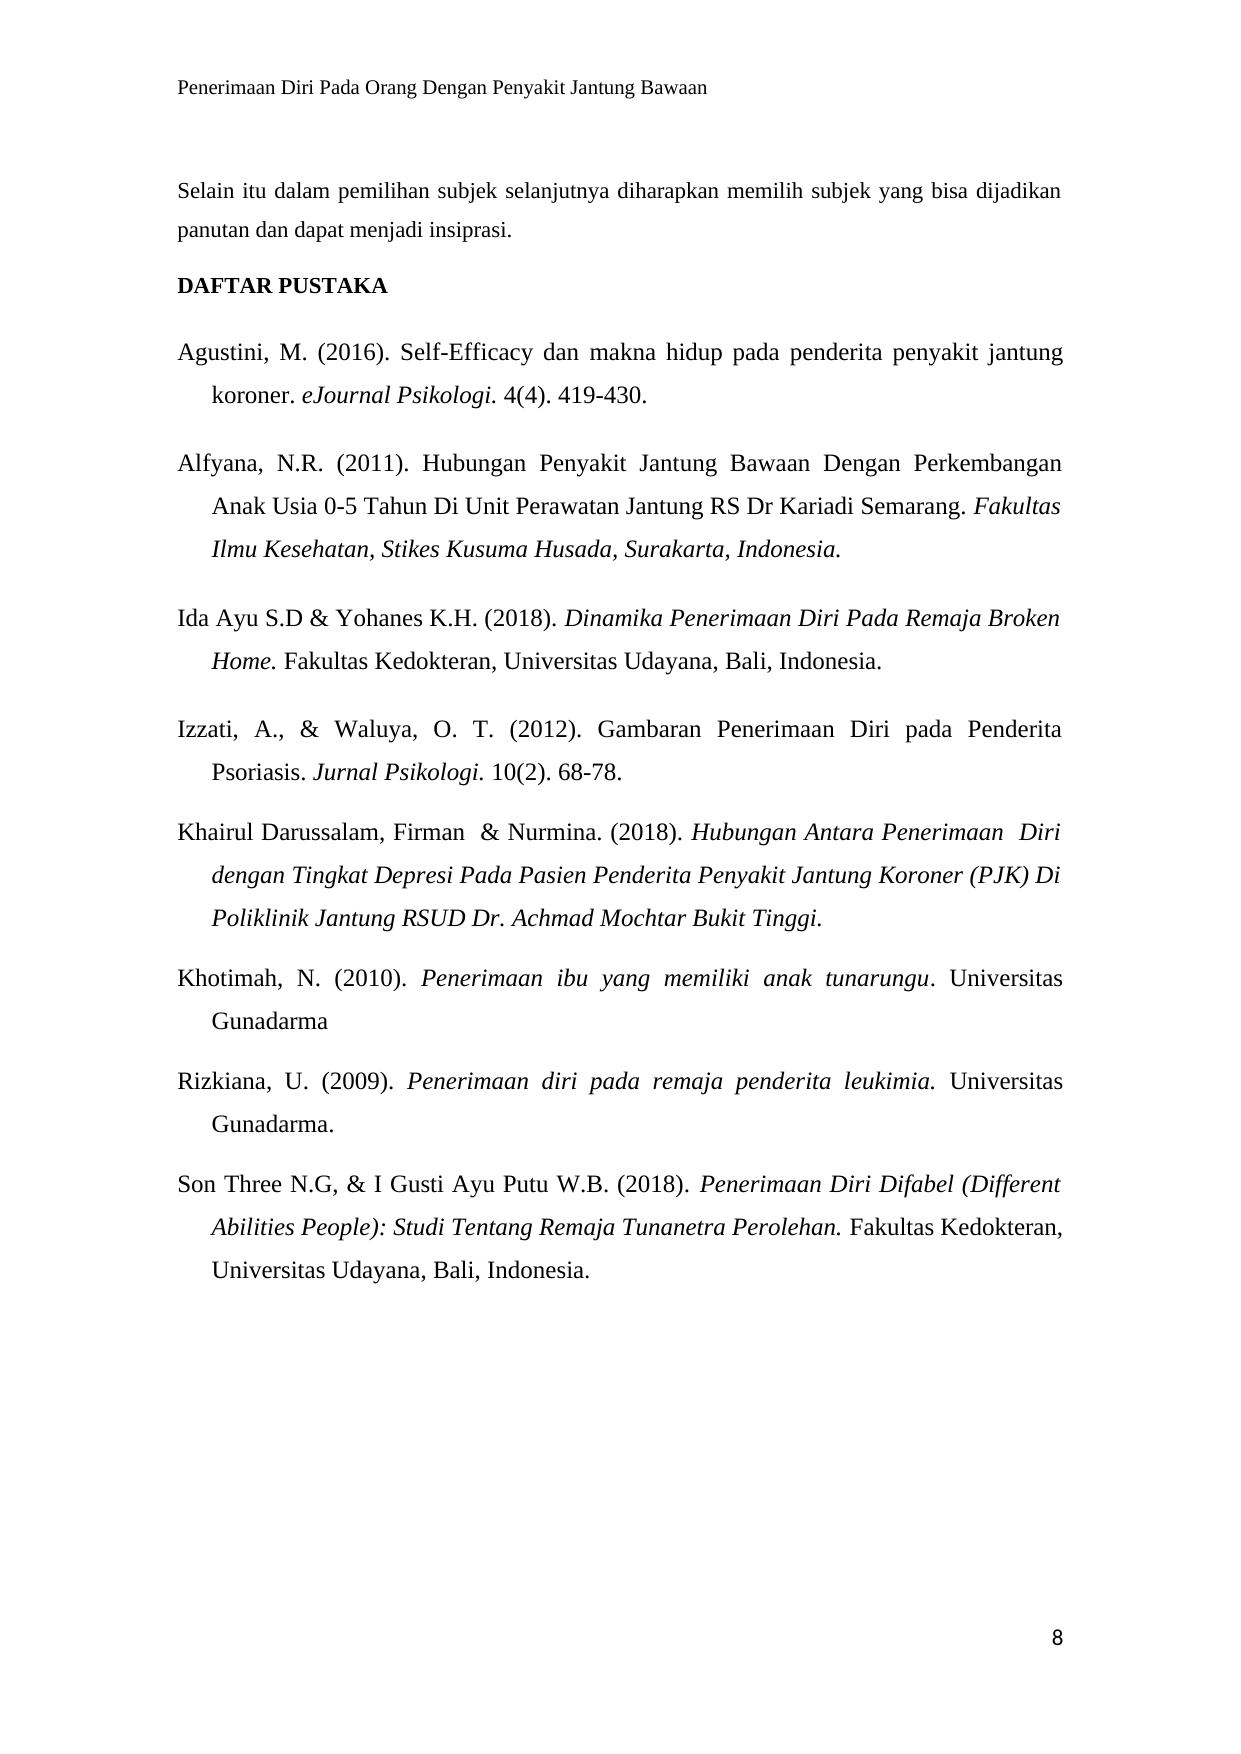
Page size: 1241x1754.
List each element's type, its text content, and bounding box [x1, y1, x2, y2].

text Ida Ayu S.D & Yohanes K.H. (2018). Dinamika Penerimaan Diri Pada Remaja Broken Home. Fakultas Kedokteran, Universitas Udayana, Bali, Indonesia. [177, 603, 1063, 674]
text Izzati, A., & Waluya, O. T. (2012). Gambaran Penerimaan Diri pada Penderita Psoriasis. Jurnal Psikologi. 10(2). 68-78. [177, 714, 1063, 786]
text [177, 177, 1063, 243]
text Rizkiana, U. (2009). Penerimaan diri pada remaja penderita leukimia. Universitas Gunadarma. [177, 1066, 1063, 1138]
text Khairul Darussalam, Firman & Nurmina. (2018). Hubungan Antara Penerimaan Diri dengan Tingkat Depresi Pada Pasien Penderita Penyakit Jantung Koroner (PJK) Di Poliklinik Jantung RSUD Dr. Achmad Mochtar Bukit Tinggi. [177, 817, 1063, 932]
text Agustini, M. (2016). Self-Efficacy dan makna hidup pada penderita penyakit jantung koroner. eJournal Psikologi. 4(4). 419-430. [177, 337, 1063, 409]
text Son Three N.G, & I Gusti Ayu Putu W.B. (2018). Penerimaan Diri Difabel (Different Abilities People): Studi Tentang Remaja Tunanetra Perolehan. Fakultas Kedokteran, Universitas Udayana, Bali, Indonesia. [177, 1169, 1063, 1284]
text Alfyana, N.R. (2011). Hubungan Penyakit Jantung Bawaan Dengan Perkembangan Anak Usia 0-5 Tahun Di Unit Perawatan Jantung RS Dr Kariadi Semarang. Fakultas Ilmu Kesehatan, Stikes Kusuma Husada, Surakarta, Indonesia. [177, 448, 1063, 563]
text Khotimah, N. (2010). Penerimaan ibu yang memiliki anak tunarungu. Universitas Gunadarma [177, 963, 1063, 1035]
text DAFTAR PUSTAKA [177, 273, 1063, 299]
